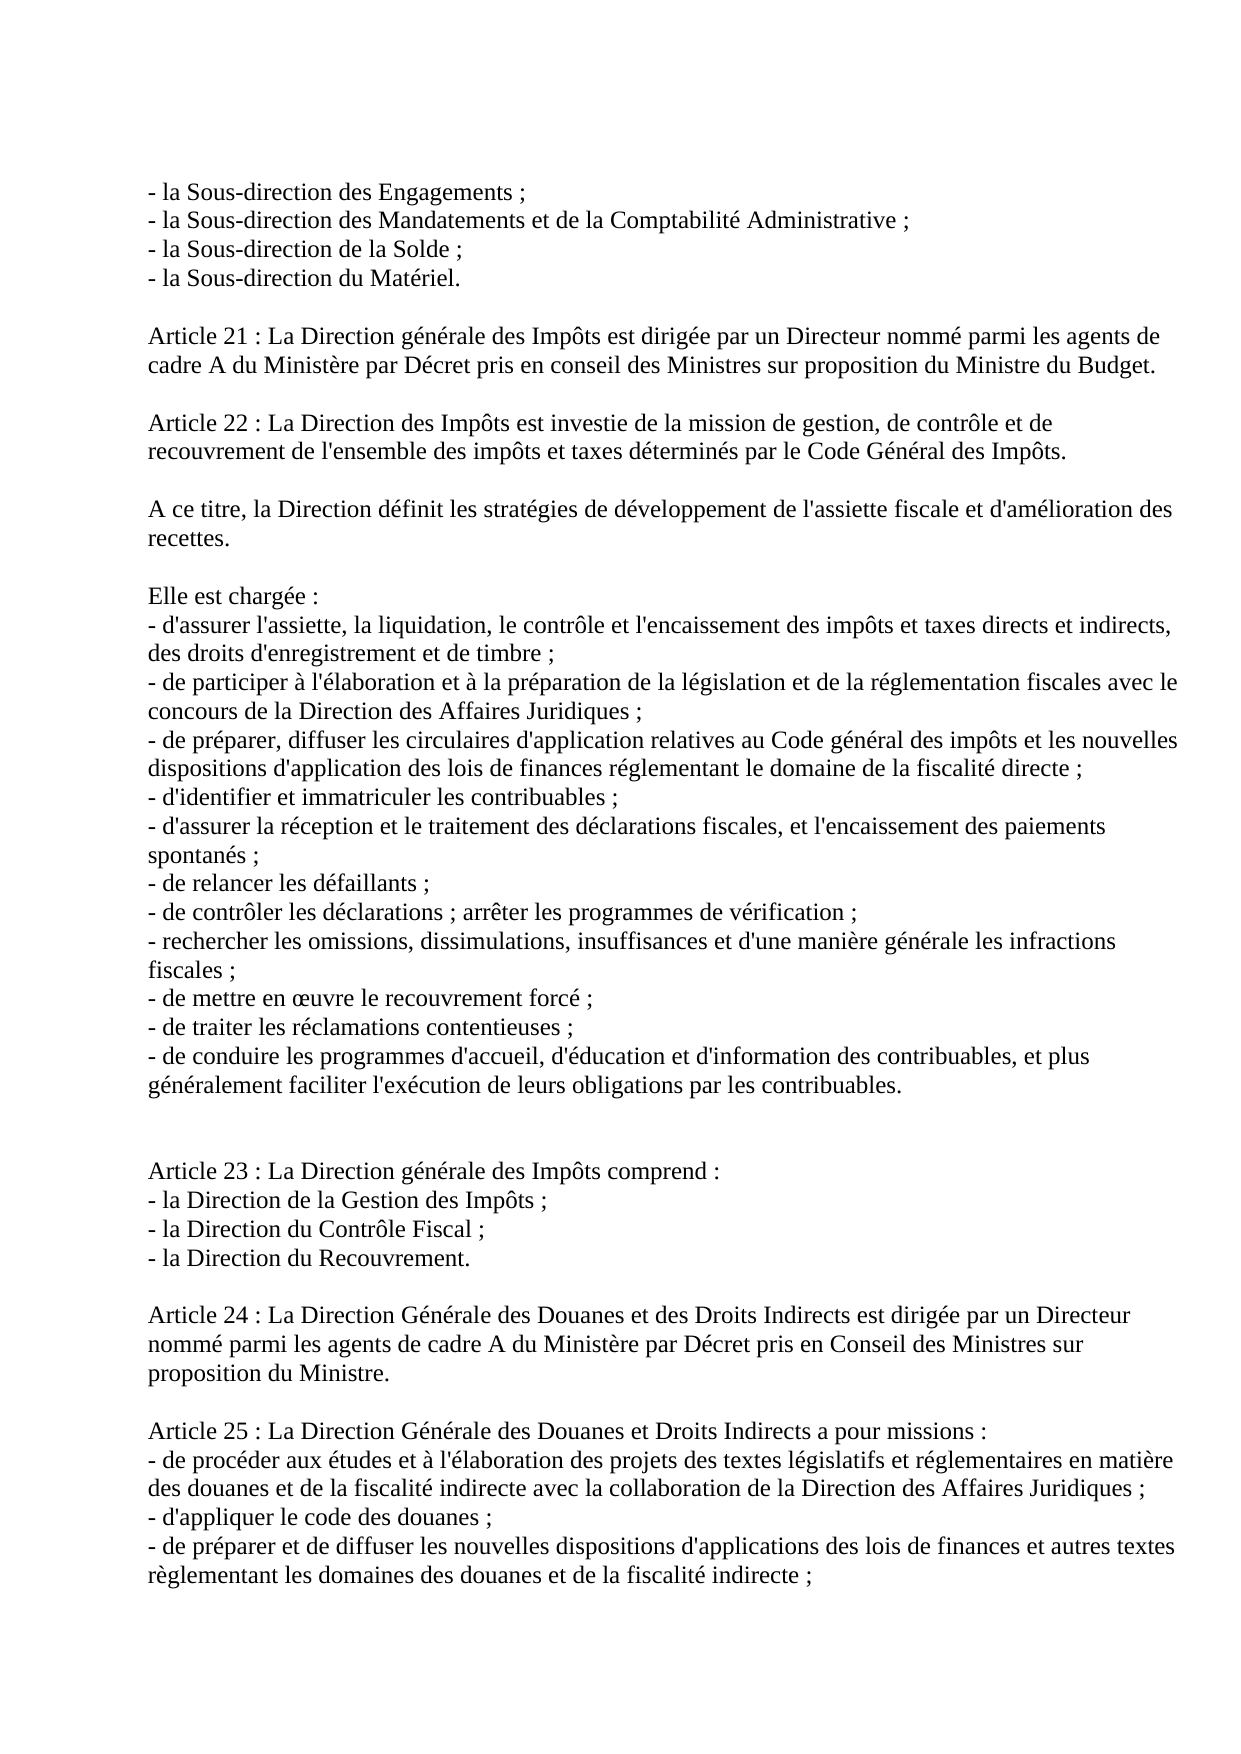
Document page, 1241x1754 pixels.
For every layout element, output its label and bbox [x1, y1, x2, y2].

table_header [1086, 517, 1092, 737]
table_header [1086, 738, 1092, 948]
table_header [1086, 148, 1092, 366]
table_header [148, 148, 1086, 1588]
table_header [1086, 371, 1092, 516]
table_header [1086, 947, 1092, 1467]
table_header [1086, 1458, 1092, 1588]
